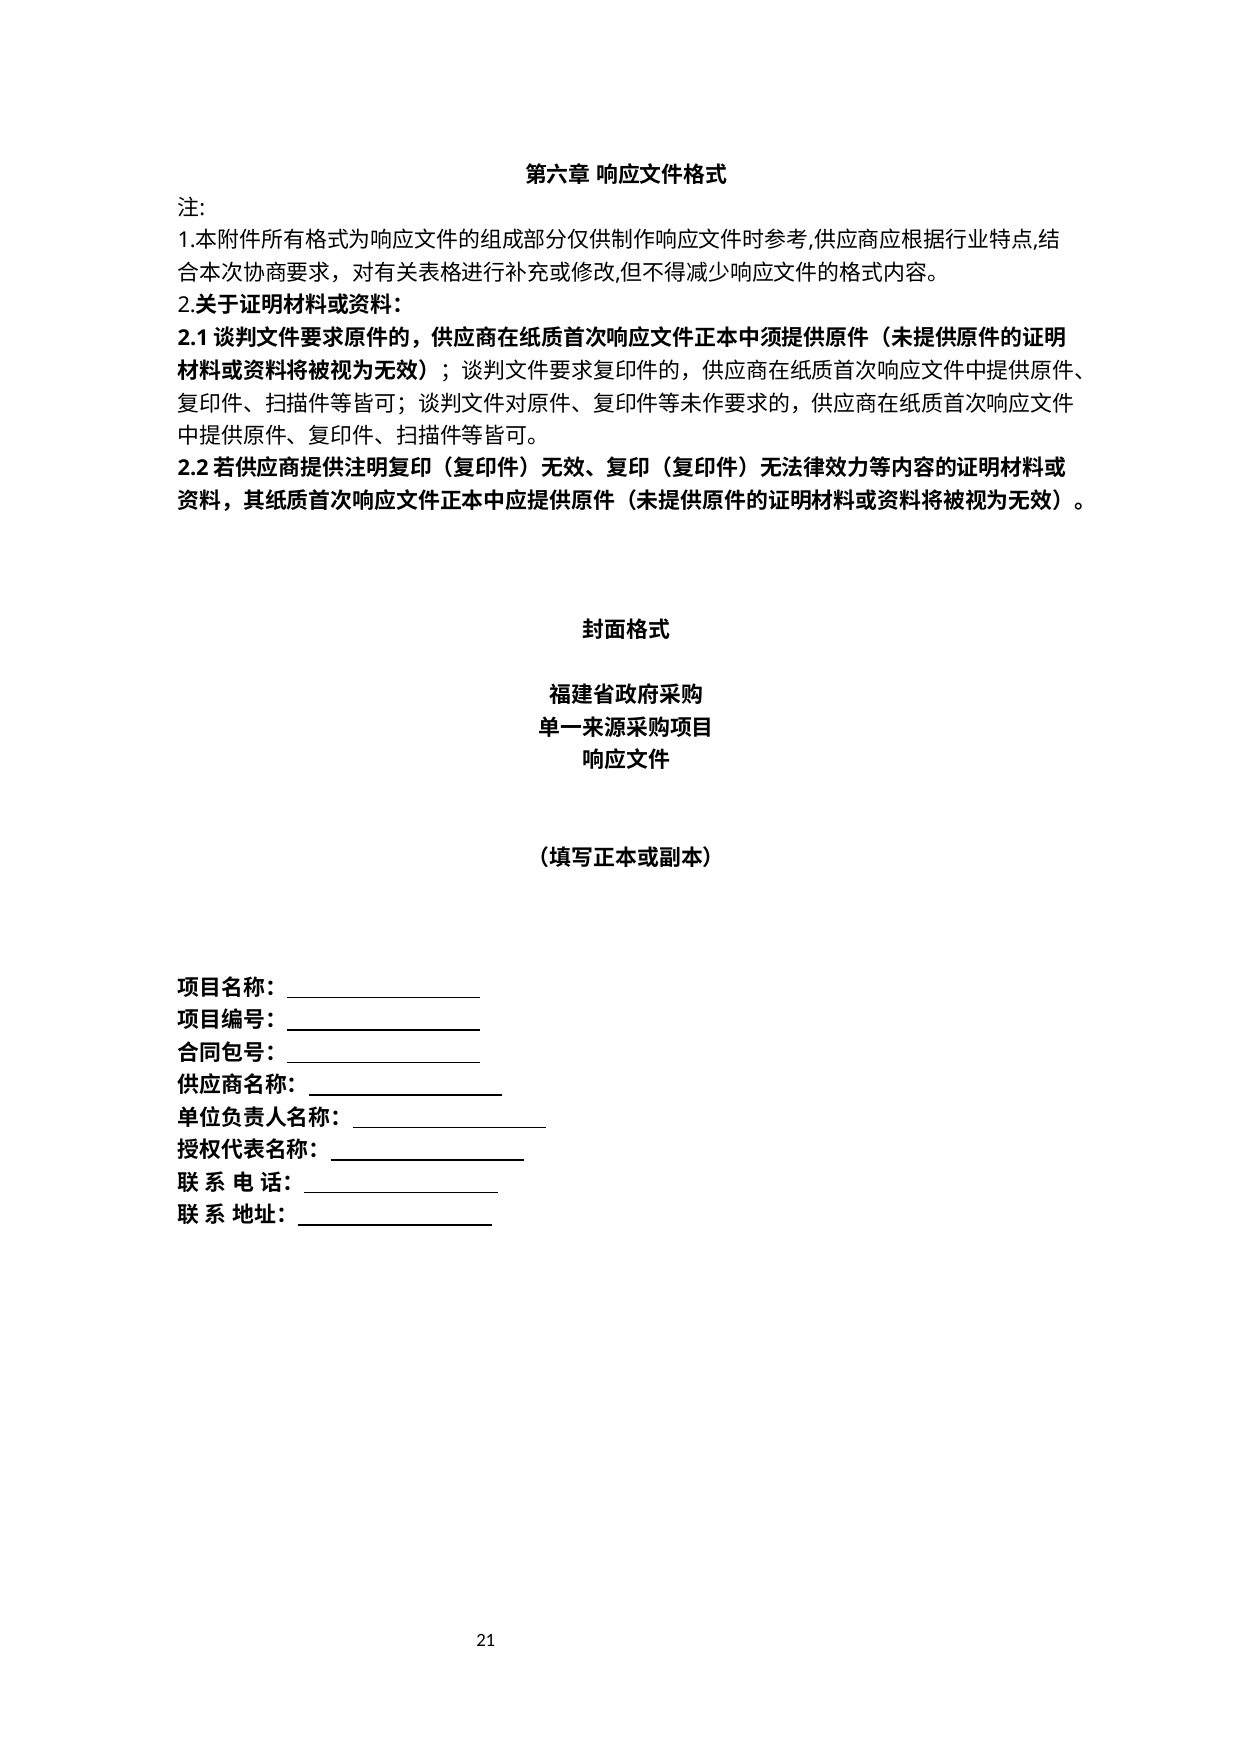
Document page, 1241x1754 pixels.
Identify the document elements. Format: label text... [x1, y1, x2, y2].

text （填写正本或副本） [177, 840, 1075, 970]
text 单位负责人名称： [177, 1100, 1075, 1133]
text 封面格式 [177, 613, 1075, 645]
text 供应商名称： [177, 1068, 1075, 1100]
text 2.关于证明材料或资料： [177, 288, 1075, 320]
text 2.1谈判文件要求原件的，供应商在纸质首次响应文件正本中须提供原件（未提供原件的证明材料或资料将被视为无效）；谈判文件要求复印件的，供应商在纸质首次响应文件中提供原件、复印件、扫描件等皆可；谈判文件对原件、复印件等未作要求的，供应商在纸质首次响应文件中提供原件、复印件、扫描件等皆可。 [177, 320, 1075, 450]
text 2.2若供应商提供注明复印（复印件）无效、复印（复印件）无法律效力等内容的证明材料或资料，其纸质首次响应文件正本中应提供原件（未提供原件的证明材料或资料将被视为无效）。 [177, 450, 1075, 515]
text 单一来源采购项目 [177, 710, 1075, 743]
text 第六章 响应文件格式 [177, 158, 1075, 190]
text 联 系 地址： [177, 1198, 1075, 1230]
text 授权代表名称： [177, 1133, 1075, 1165]
text 项目名称： [177, 970, 1075, 1003]
text 1.本附件所有格式为响应文件的组成部分仅供制作响应文件时参考,供应商应根据行业特点,结合本次协商要求，对有关表格进行补充或修改,但不得减少响应文件的格式内容。 [177, 223, 1075, 288]
text 注: [177, 190, 1075, 223]
text 合同包号： [177, 1035, 1075, 1068]
text 响应文件 [177, 743, 1075, 840]
text 项目编号： [177, 1003, 1075, 1035]
text 联 系 电 话： [177, 1165, 1075, 1198]
text 福建省政府采购 [177, 678, 1075, 710]
